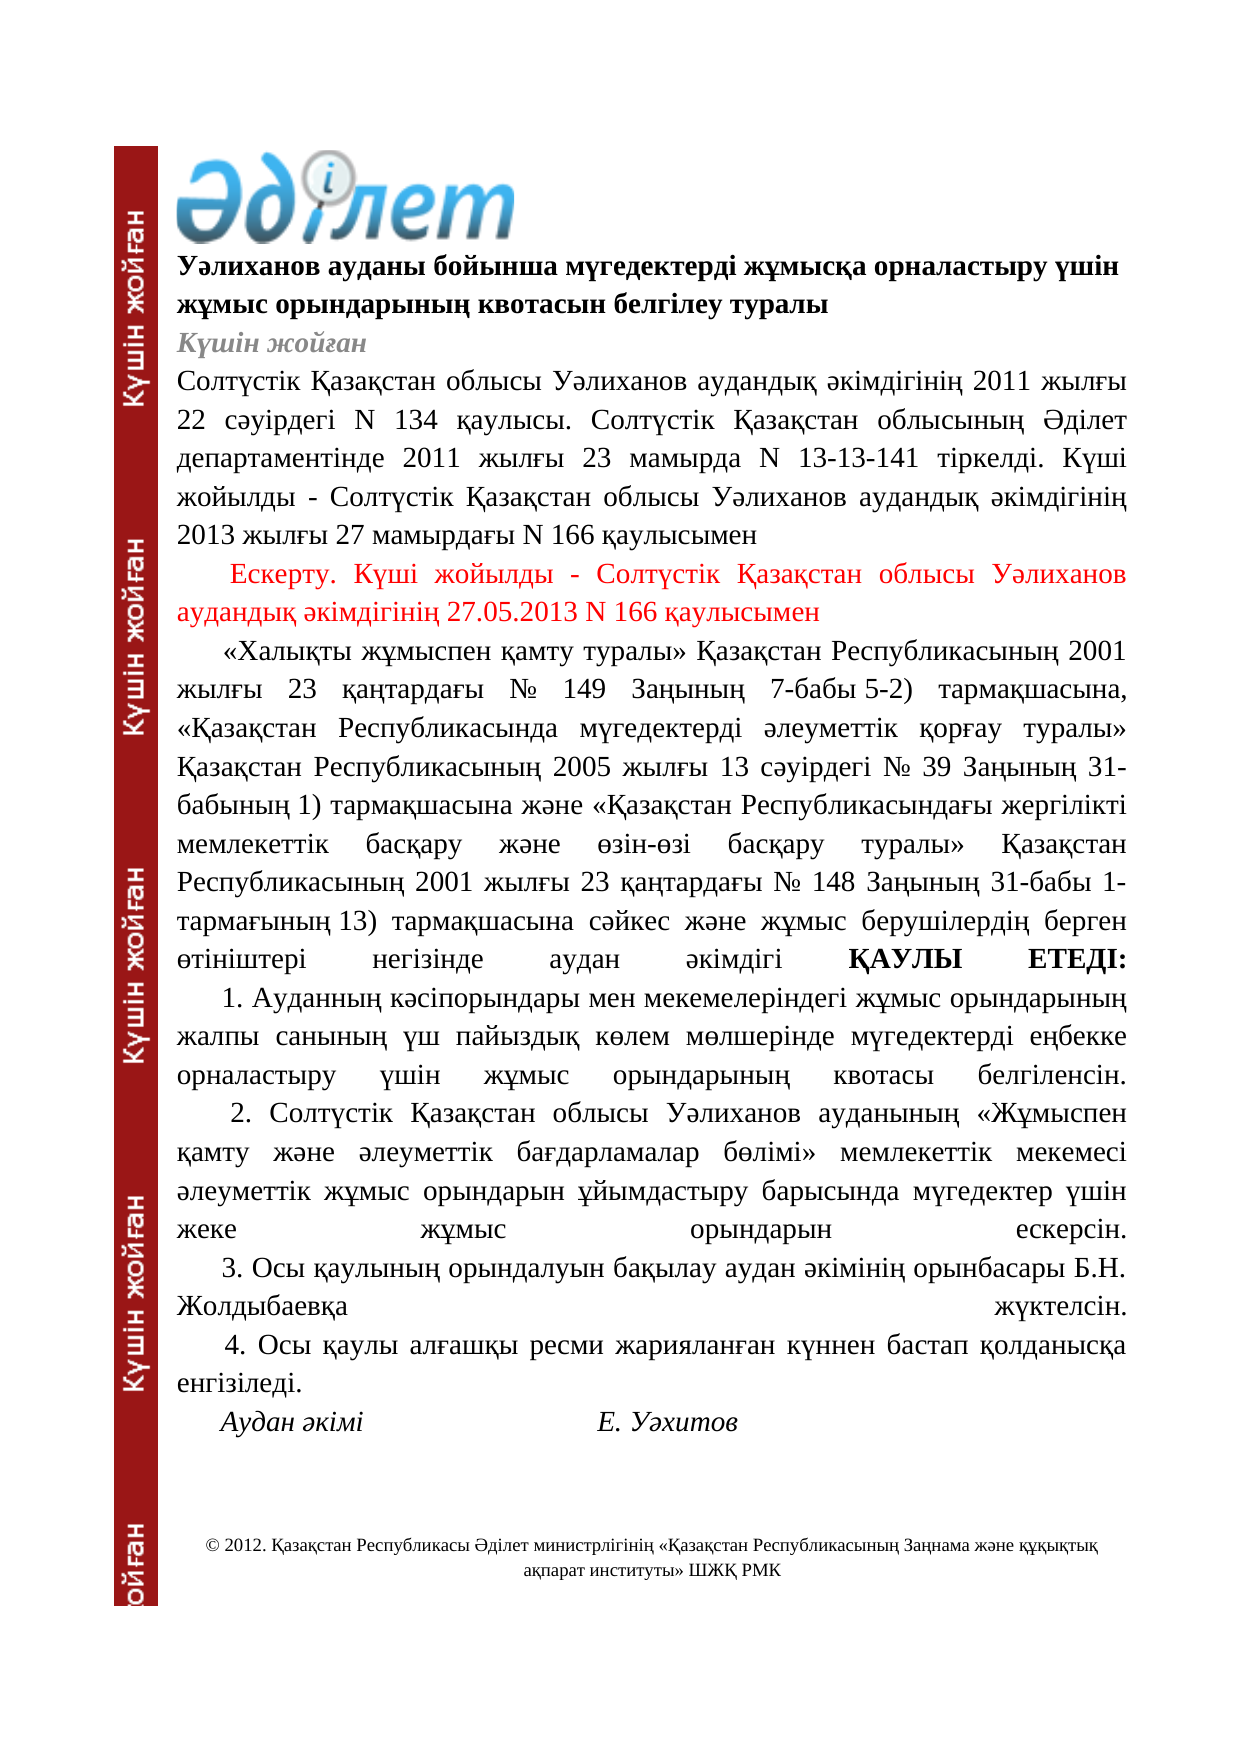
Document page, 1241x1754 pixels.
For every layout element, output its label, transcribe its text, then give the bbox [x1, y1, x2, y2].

picture [114, 1399, 158, 1404]
picture [114, 628, 158, 633]
text Уәлиханов ауданы бойынша мүгедектерді жұмысқа орналастыру үшін жұмыс орындарының квотасын белгілеу туралы [112, 248, 1128, 320]
picture [176, 150, 515, 244]
picture [114, 146, 158, 248]
picture [114, 1581, 158, 1606]
text © 2012. Қазақстан Республикасы Әділет министрлігінің «Қазақстан Республикасының Заңнама және құқықтық ақпарат институты» ШЖҚ РМК [112, 1534, 1128, 1581]
text Күшін жойған [112, 325, 1128, 358]
picture [114, 358, 158, 363]
text Солтүстік Қазақстан облысы Уәлиханов аудандық әкімдігінің 2011 жылғы 22 сәуірдегі N 134 қаулысы. Солтүстік Қазақстан облысының Әділет департаментінде 2011 жылғы 23 мамырда N 13-13-141 тіркелді. Күші жойылды - Солтүстік Қазақстан облысы Уәлиханов аудандық әкімдігінің 2013 жылғы 27 мамырдағы N 166 қаулысымен [112, 363, 1128, 551]
picture [114, 1437, 158, 1534]
text Аудан әкімі Е. Уәхитов [112, 1404, 1128, 1437]
text Ескерту. Күші жойылды - Солтүстік Қазақстан облысы Уәлиханов аудандық әкімдігінің 27.05.2013 N 166 қаулысымен [112, 556, 1128, 628]
picture [114, 320, 158, 325]
text «Халықты жұмыспен қамту туралы» Қазақстан Республикасының 2001 жылғы 23 қаңтардағы № 149 Заңының 7-бабы 5-2) тармақшасына, «Қазақстан Республикасында мүгедектерді әлеуметтік қорғау туралы» Қазақстан Республикасының 2005 жылғы 13 сәуірдегі № 39 Заңының 31-бабының 1) тармақшасына және «Қазақстан Республикасындағы жергілікті мемлекеттік басқару және өзін-өзі басқару туралы» Қазақстан Республикасының 2001 жылғы 23 қаңтардағы № 148 Заңының 31-бабы 1-тармағының 13) тармақшасына сәйкес және жұмыс берушілердің берген өтініштері негізінде аудан әкімдігі ҚАУЛЫ ЕТЕДІ: 1. Ауданның кәсіпорындары мен мекемелеріндегі жұмыс орындарының жалпы санының үш пайыздық көлем мөлшерінде мүгедектерді еңбекке орналастыру үшін жұмыс орындарының квотасы белгіленсін. 2. Солтүстік Қазақстан облысы Уәлиханов ауданының «Жұмыспен қамту және әлеуметтік бағдарламалар бөлімі» мемлекеттік мекемесі әлеуметтік жұмыс орындарын ұйымдастыру барысында мүгедектер үшін жеке жұмыс орындарын ескерсін. 3. Осы қаулының орындалуын бақылау аудан әкімінің орынбасары Б.Н. Жолдыбаевқа жүктелсін. 4. Осы қаулы алғашқы ресми жарияланған күннен бастап қолданысқа енгізіледі. [112, 633, 1128, 1399]
picture [114, 551, 158, 556]
